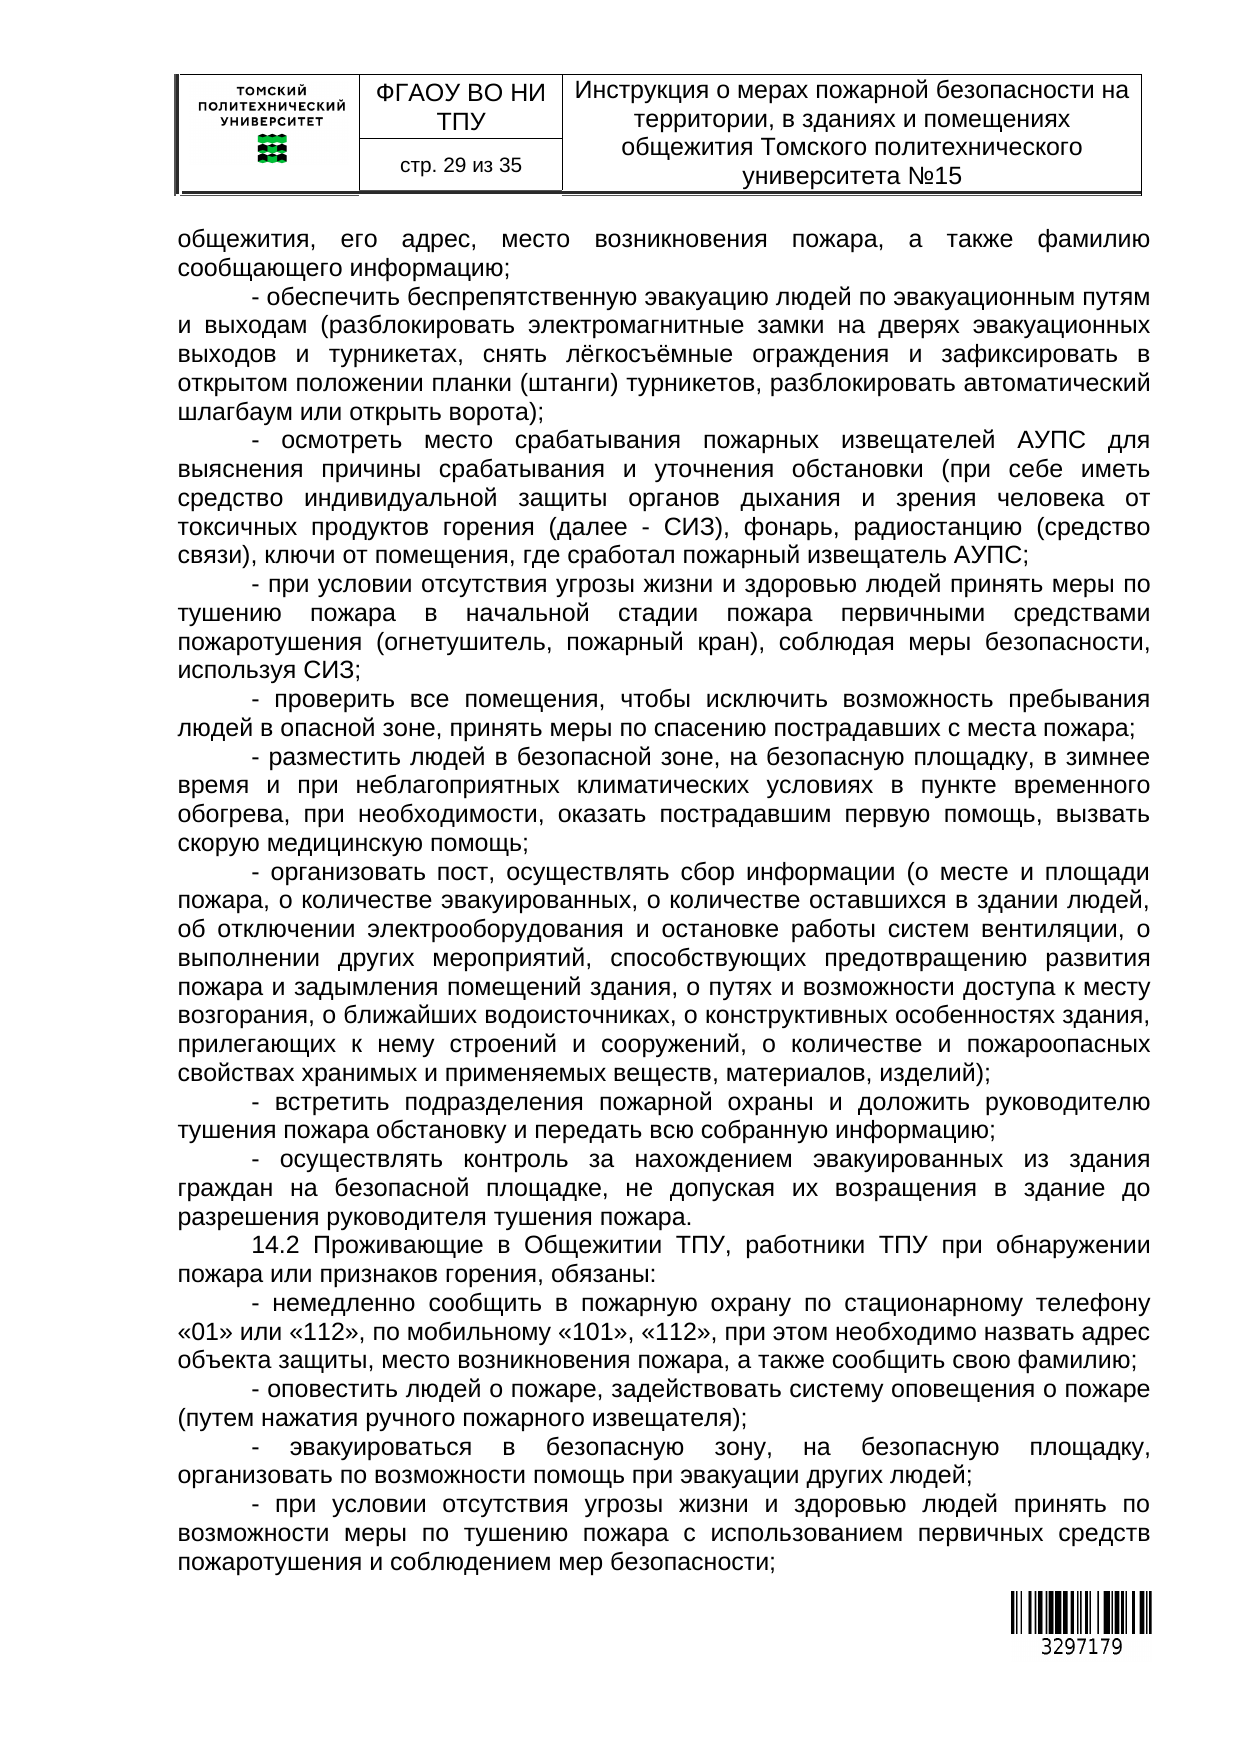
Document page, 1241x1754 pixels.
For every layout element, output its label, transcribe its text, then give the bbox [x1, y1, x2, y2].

text - осмотреть место срабатывания пожарных извещателей АУПС для выяснения причины срабатывания и уточнения обстановки (при себе иметь средство индивидуальной защиты органов дыхания и зрения человека от токсичных продуктов горения (далее - СИЗ), фонарь, радиостанцию (средство связи), ключи от помещения, где сработал пожарный извещатель АУПС; [177, 425, 1152, 569]
text - проверить все помещения, чтобы исключить возможность пребывания людей в опасной зоне, принять меры по спасению пострадавших с места пожара; [177, 684, 1152, 742]
picture [188, 81, 350, 165]
text - немедленно сообщить в пожарную охрану по стационарному телефону «01» или «112», по мобильному «101», «112», при этом необходимо назвать адрес объекта защиты, место возникновения пожара, а также сообщить свою фамилию; [177, 1288, 1152, 1374]
text - при условии отсутствия угрозы жизни и здоровью людей принять по возможности меры по тушению пожара с использованием первичных средств пожаротушения и соблюдением мер безопасности; [177, 1489, 1152, 1575]
text - встретить подразделения пожарной охраны и доложить руководителю тушения пожара обстановку и передать всю собранную информацию; [177, 1087, 1152, 1144]
text - обеспечить беспрепятственную эвакуацию людей по эвакуационным путям и выходам (разблокировать электромагнитные замки на дверях эвакуационных выходов и турникетах, снять лёгкосъёмные ограждения и зафиксировать в открытом положении планки (штанги) турникетов, разблокировать автоматический шлагбаум или открыть ворота); [177, 282, 1152, 425]
text - разместить людей в безопасной зоне, на безопасную площадку, в зимнее время и при неблагоприятных климатических условиях в пункте временного обогрева, при необходимости, оказать пострадавшим первую помощь, вызвать скорую медицинскую помощь; [177, 742, 1152, 857]
text 14.2 Проживающие в Общежитии ТПУ, работники ТПУ при обнаружении пожара или признаков горения, обязаны: [177, 1230, 1152, 1288]
picture [1011, 1591, 1152, 1662]
text - осуществлять контроль за нахождением эвакуированных из здания граждан на безопасной площадке, не допуская их возращения в здание до разрешения руководителя тушения пожара. [177, 1144, 1152, 1230]
text - оповестить людей о пожаре, задействовать систему оповещения о пожаре (путем нажатия ручного пожарного извещателя); [177, 1374, 1152, 1432]
text - эвакуироваться в безопасную зону, на безопасную площадку, организовать по возможности помощь при эвакуации других людей; [177, 1432, 1152, 1489]
text - организовать пост, осуществлять сбор информации (о месте и площади пожара, о количестве эвакуированных, о количестве оставшихся в здании людей, об отключении электрооборудования и остановке работы систем вентиляции, о выполнении других мероприятий, способствующих предотвращению развития пожара и задымления помещений здания, о путях и возможности доступа к месту возгорания, о ближайших водоисточниках, о конструктивных особенностях здания, прилегающих к нему строений и сооружений, о количестве и пожароопасных свойствах хранимых и применяемых веществ, материалов, изделий); [177, 857, 1152, 1087]
text - при условии отсутствия угрозы жизни и здоровью людей принять меры по тушению пожара в начальной стадии пожара первичными средствами пожаротушения (огнетушитель, пожарный кран), соблюдая меры безопасности, используя СИЗ; [177, 569, 1152, 684]
